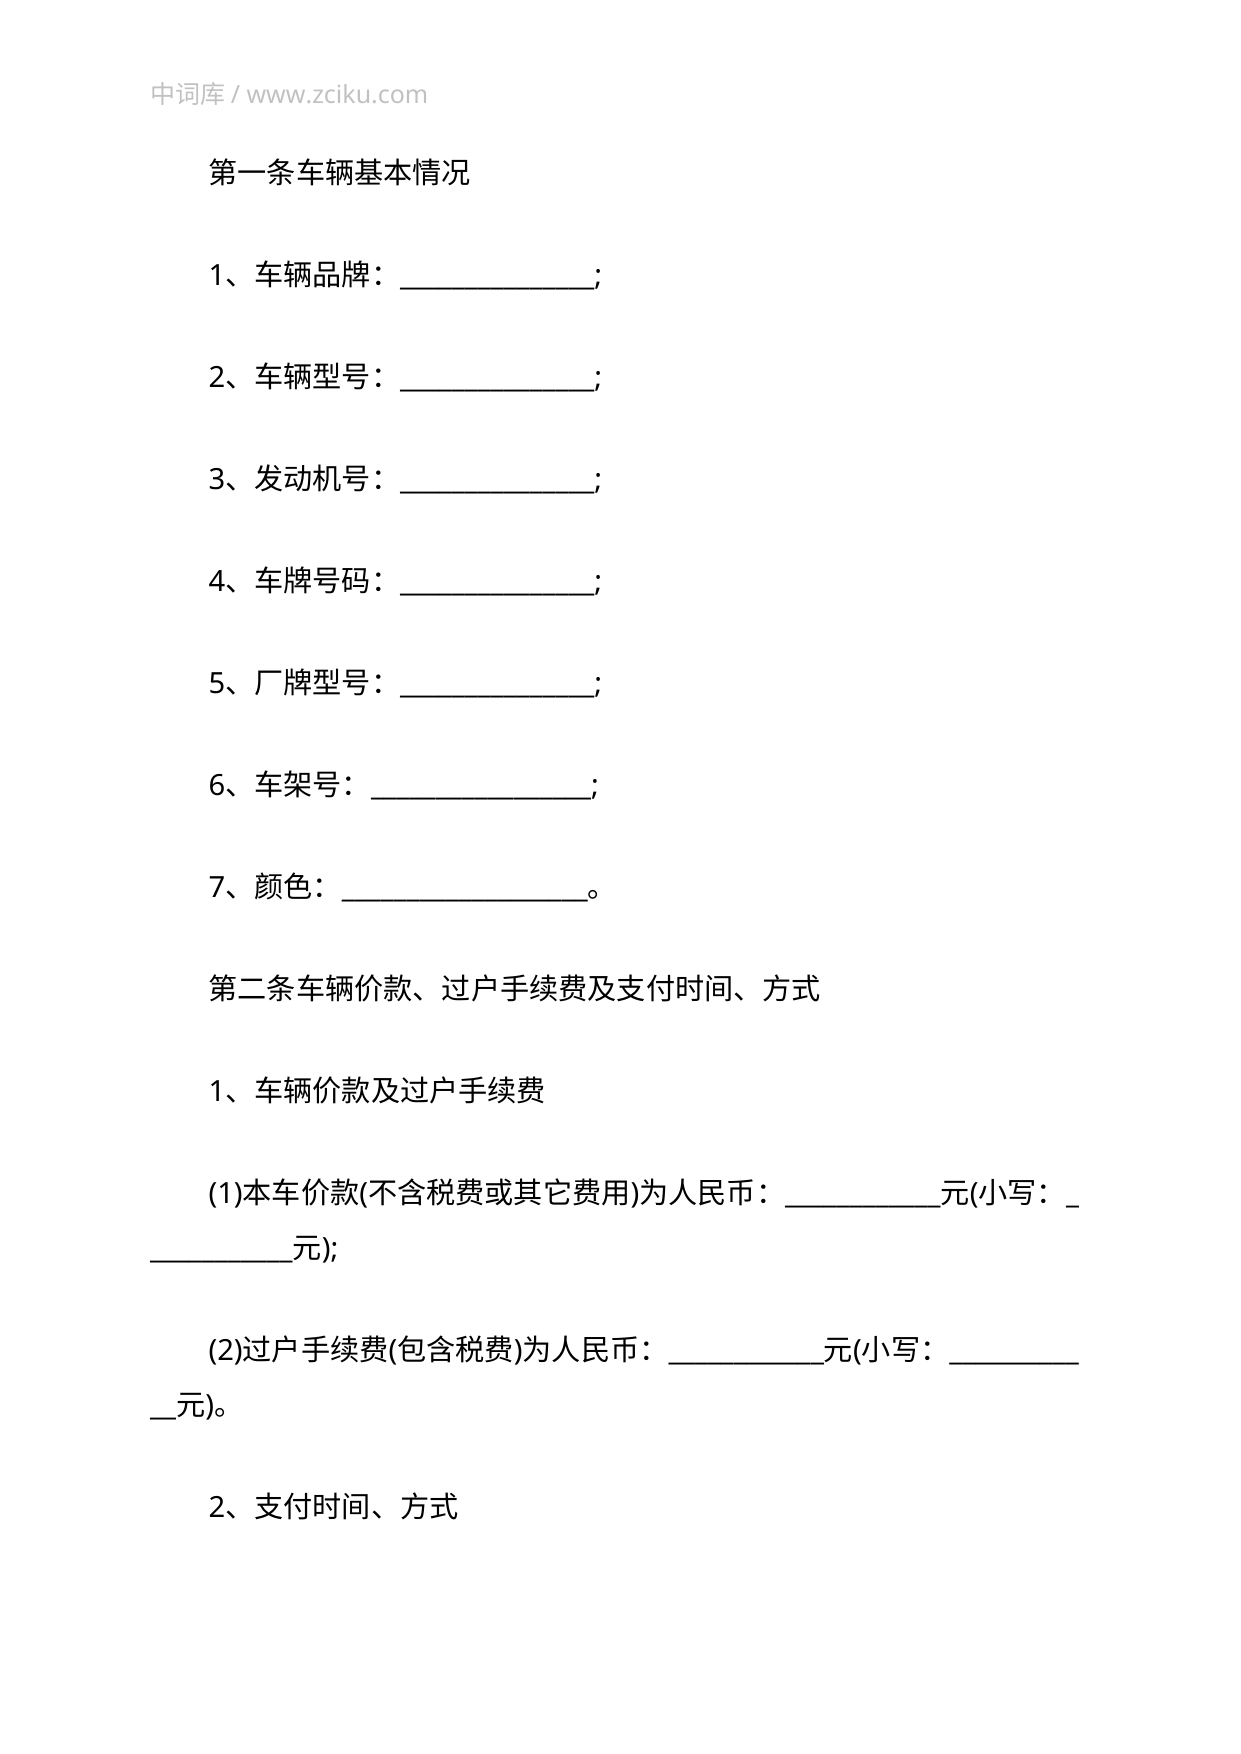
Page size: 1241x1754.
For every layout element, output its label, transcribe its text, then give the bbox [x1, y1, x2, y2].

text (1)本车价款(不含税费或其它费用)为人民币：____________元(小写：____________元); [150, 1169, 1090, 1267]
text 7、颜色：___________________。 [150, 864, 1090, 906]
text 1、车辆品牌：_______________; [150, 252, 1090, 294]
text 2、车辆型号：_______________; [150, 354, 1090, 396]
text 2、支付时间、方式 [150, 1483, 1090, 1526]
text 5、厂牌型号：_______________; [150, 660, 1090, 702]
text 第一条车辆基本情况 [150, 150, 1090, 192]
text 3、发动机号：_______________; [150, 456, 1090, 498]
text 6、车架号：_________________; [150, 762, 1090, 804]
text (2)过户手续费(包含税费)为人民币：____________元(小写：____________元)。 [150, 1326, 1090, 1424]
text 1、车辆价款及过户手续费 [150, 1067, 1090, 1110]
text 4、车牌号码：_______________; [150, 558, 1090, 600]
text 第二条车辆价款、过户手续费及支付时间、方式 [150, 966, 1090, 1008]
